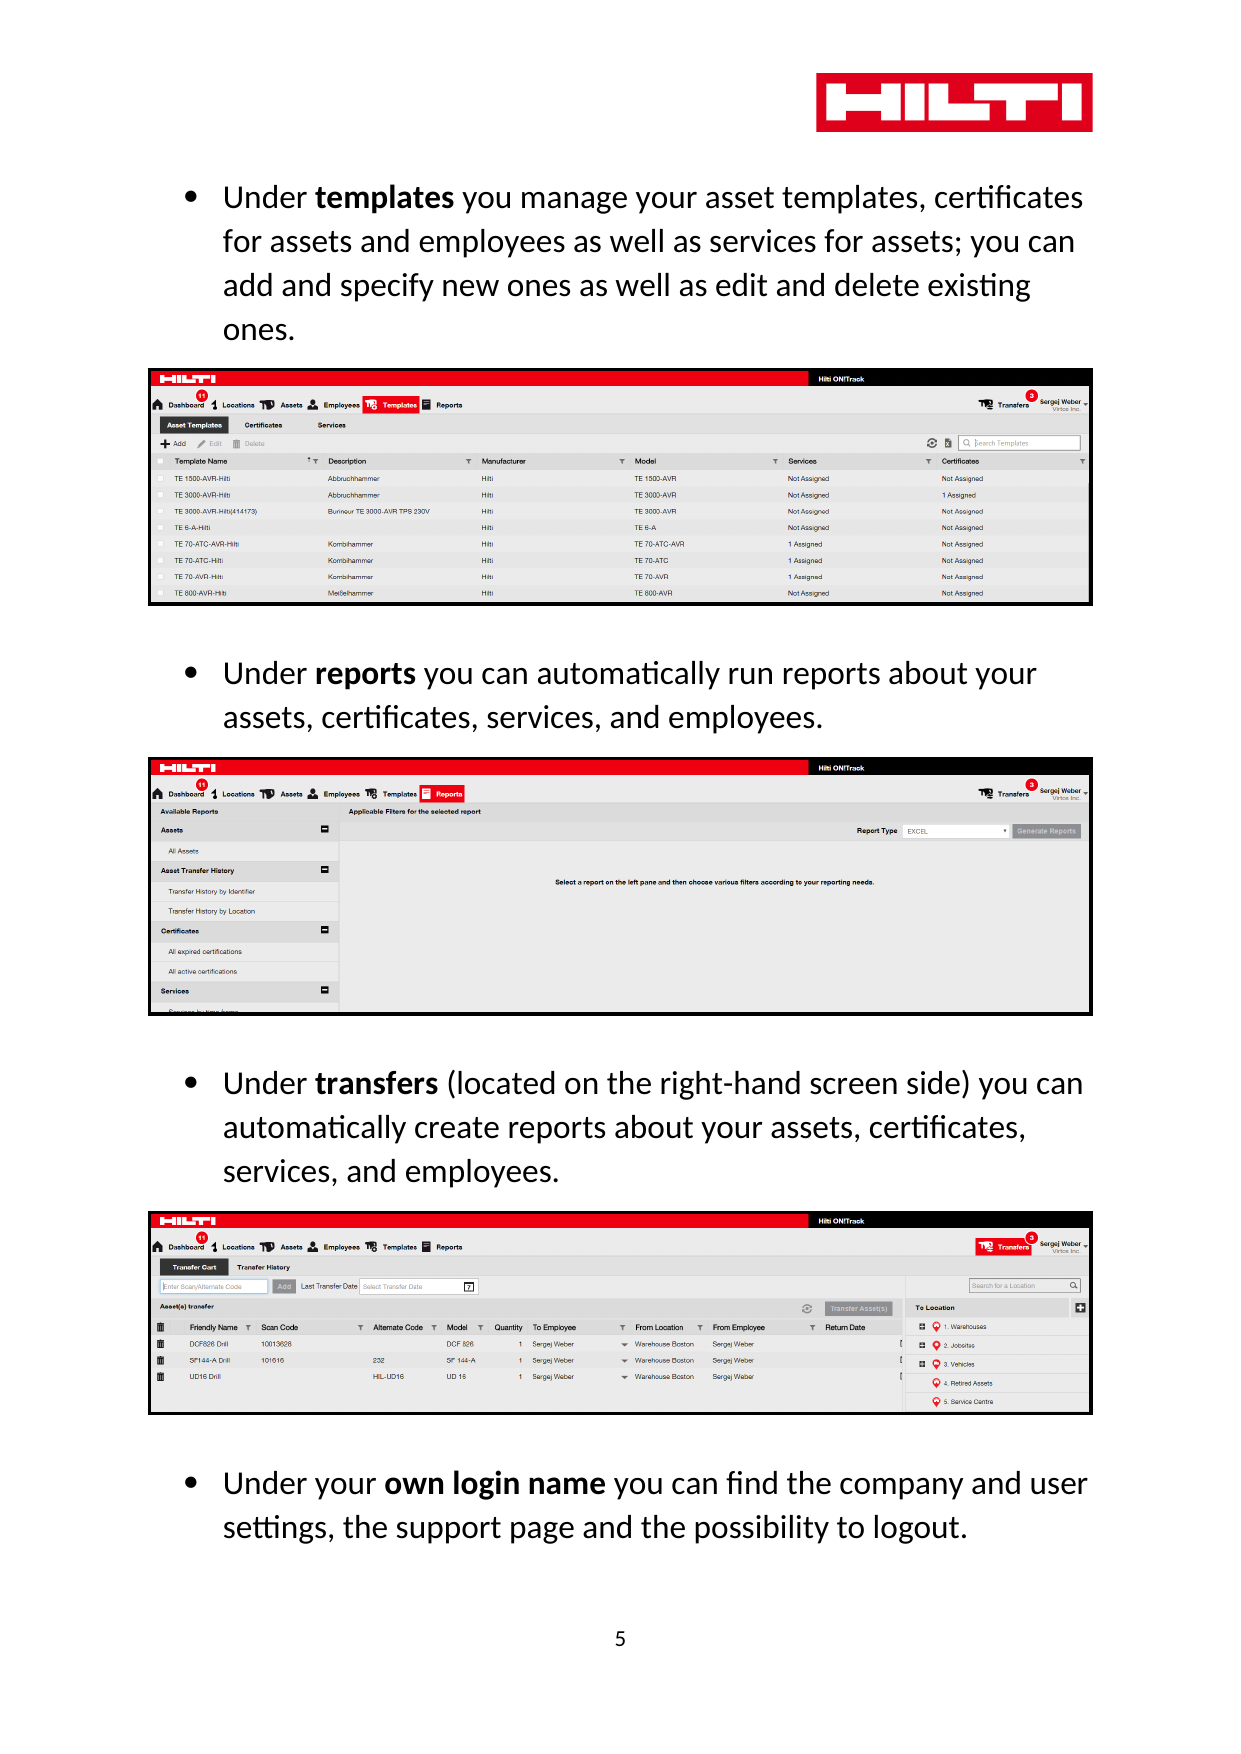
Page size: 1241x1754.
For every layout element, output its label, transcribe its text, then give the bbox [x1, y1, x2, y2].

picture [816, 73, 1093, 132]
list Under templates you manage your asset templates, certificates for assets and employees as well as services for assets; you can add and specify new ones as well as edit and delete existing ones. [185, 176, 1093, 348]
list Under transfers (located on the right-hand screen side) you can automatically create reports about your assets, certificates, services, and employees. [185, 1062, 1093, 1191]
list Under reports you can automatically run reports about your assets, certificates, services, and employees. [185, 652, 1093, 737]
picture [151, 371, 1089, 602]
list Under your own login name you can find the company and user settings, the support page and the possibility to logout. [185, 1462, 1093, 1547]
picture [151, 760, 1089, 1012]
picture [151, 1214, 1089, 1412]
